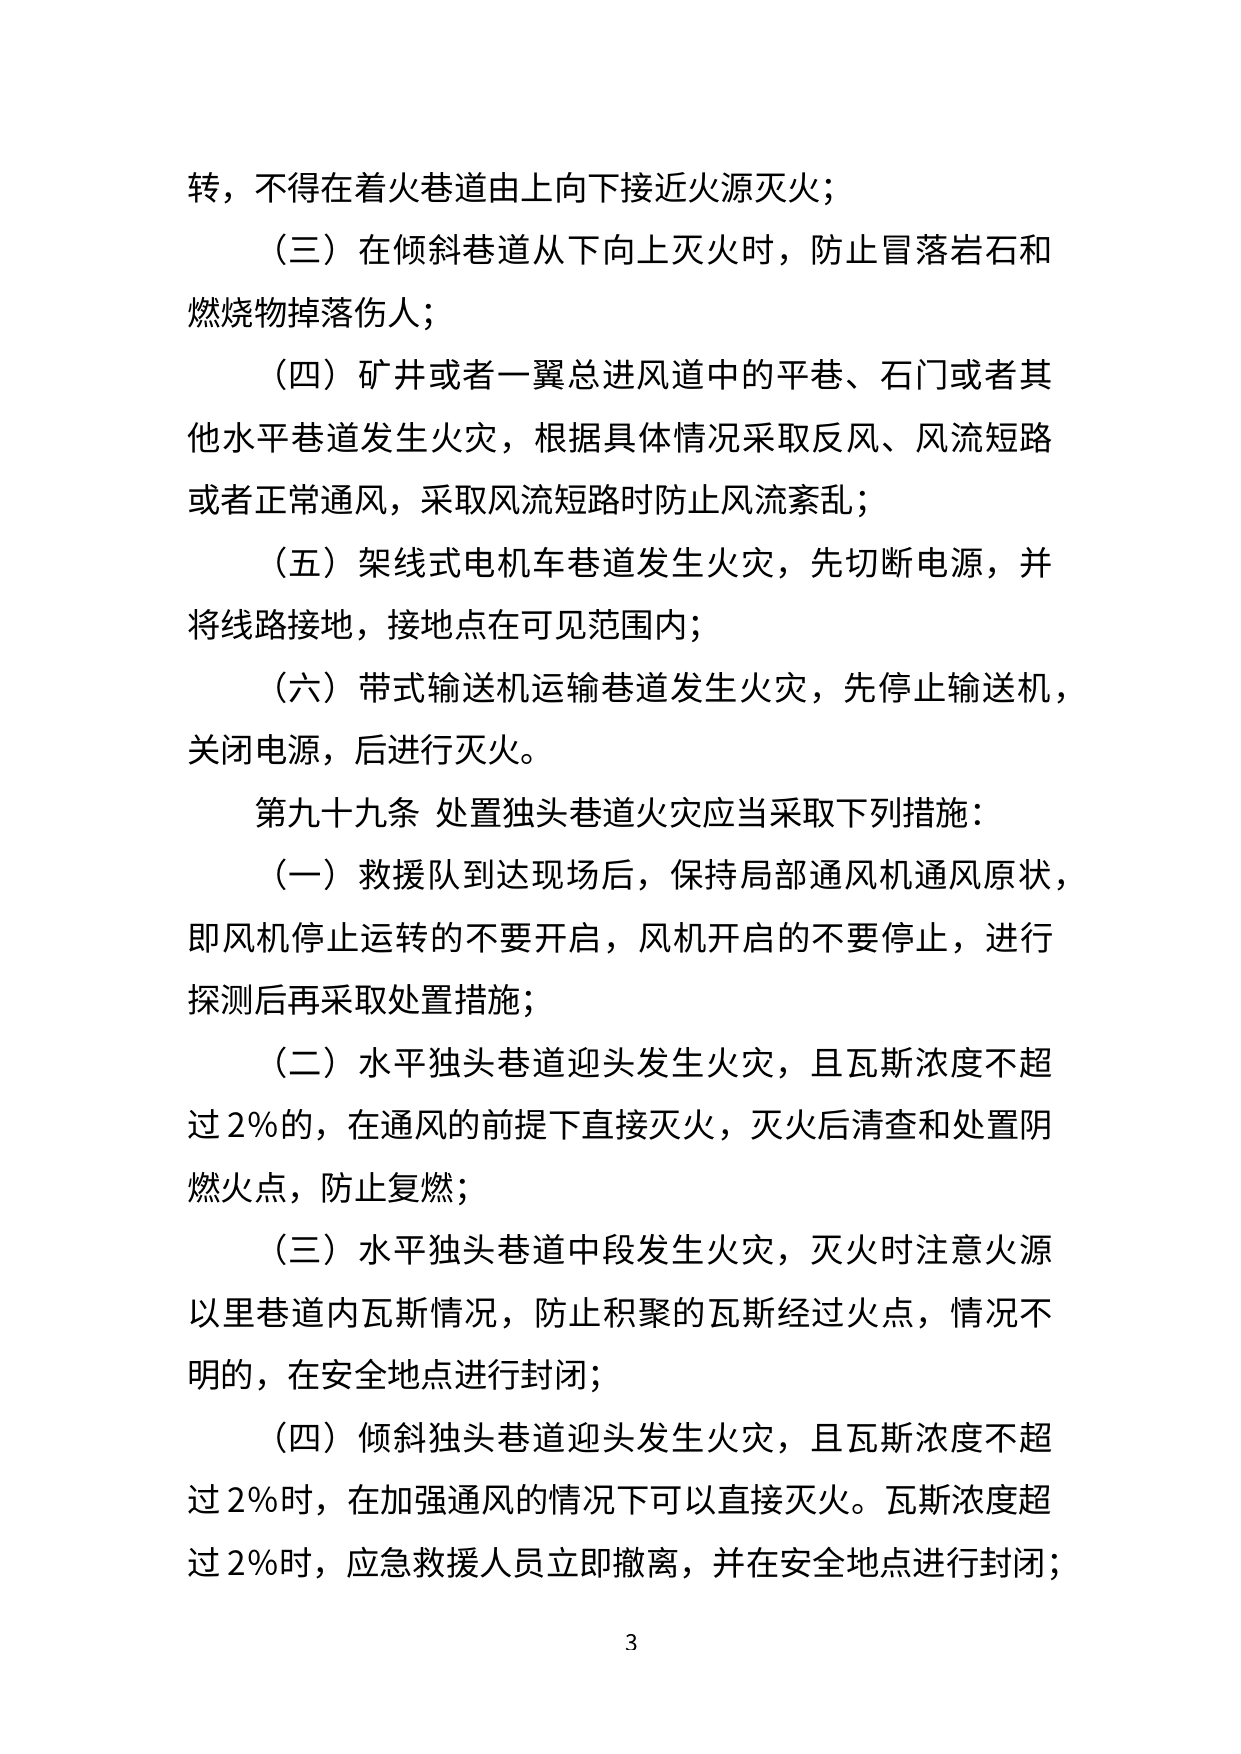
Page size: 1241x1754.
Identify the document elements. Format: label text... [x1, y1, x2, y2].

text （六）带式输送机运输巷道发生火灾，先停止输送机，关闭电源，后进行灭火。 [187, 650, 1053, 775]
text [187, 150, 1053, 212]
text （三）在倾斜巷道从下向上灭火时，防止冒落岩石和燃烧物掉落伤人； [187, 212, 1053, 337]
text （四）矿井或者一翼总进风道中的平巷、石门或者其他水平巷道发生火灾，根据具体情况采取反风、风流短路或者正常通风，采取风流短路时防止风流紊乱； [187, 337, 1053, 525]
text （二）水平独头巷道迎头发生火灾，且瓦斯浓度不超过2％的，在通风的前提下直接灭火，灭火后清查和处置阴燃火点，防止复燃； [187, 1025, 1053, 1212]
text （四）倾斜独头巷道迎头发生火灾，且瓦斯浓度不超过2％时，在加强通风的情况下可以直接灭火。瓦斯浓度超过2％时，应急救援人员立即撤离，并在安全地点进行封闭； [187, 1400, 1053, 1587]
text 第九十九条 处置独头巷道火灾应当采取下列措施： [187, 775, 1053, 837]
text （一）救援队到达现场后，保持局部通风机通风原状，即风机停止运转的不要开启，风机开启的不要停止，进行探测后再采取处置措施； [187, 837, 1053, 1025]
text （五）架线式电机车巷道发生火灾，先切断电源，并将线路接地，接地点在可见范围内； [187, 525, 1053, 650]
text （三）水平独头巷道中段发生火灾，灭火时注意火源以里巷道内瓦斯情况，防止积聚的瓦斯经过火点，情况不明的，在安全地点进行封闭； [187, 1212, 1053, 1400]
